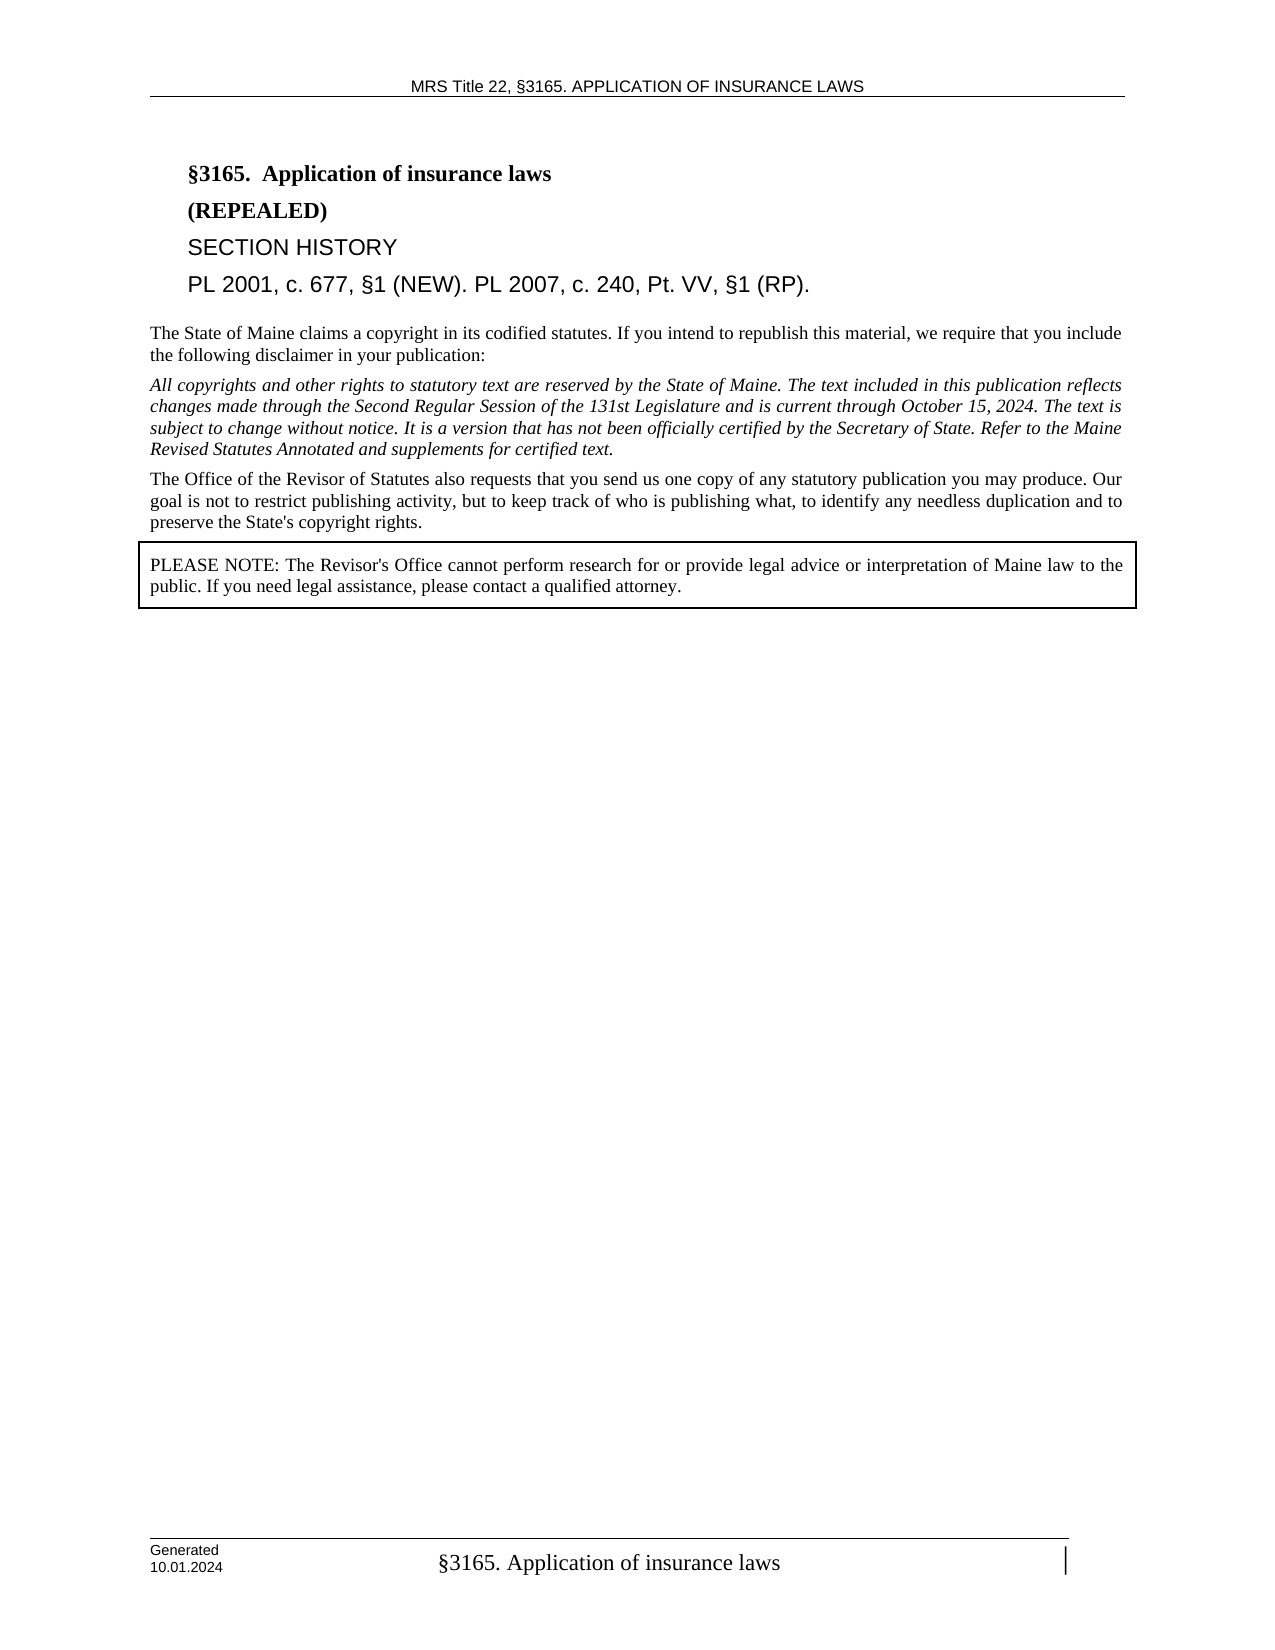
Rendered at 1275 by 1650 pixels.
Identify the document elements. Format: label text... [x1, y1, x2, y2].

text PLEASE NOTE: The Revisor's Office cannot perform research for or provide legal advice or interpretation of Maine law to the public. If you need legal assistance, please contact a qualified attorney. [140, 543, 1135, 607]
text SECTION HISTORY [187, 234, 1125, 260]
text (REPEALED) [187, 197, 1125, 223]
text The State of Maine claims a copyright in its codified statutes. If you intend to republish this material, we require that you include the following disclaimer in your publication: [150, 322, 1125, 365]
text §3165. Application of insurance laws [187, 160, 1125, 187]
text All copyrights and other rights to statutory text are reserved by the State of Maine. The text included in this publication reflects changes made through the Second Regular Session of the 131st Legislature and is current through October 15, 2024 . The text is subject to change without notice. It is a version that has not been officially certified by the Secretary of State. Refer to the Maine Revised Statutes Annotated and supplements for certified text. [150, 373, 1125, 460]
text PL 2001, c. 677, §1 (NEW). PL 2007, c. 240, Pt. VV, §1 (RP). [187, 271, 1125, 297]
text The Office of the Revisor of Statutes also requests that you send us one copy of any statutory publication you may produce. Our goal is not to restrict publishing activity, but to keep track of who is publishing what, to identify any needless duplication and to preserve the State's copyright rights. [150, 468, 1125, 533]
